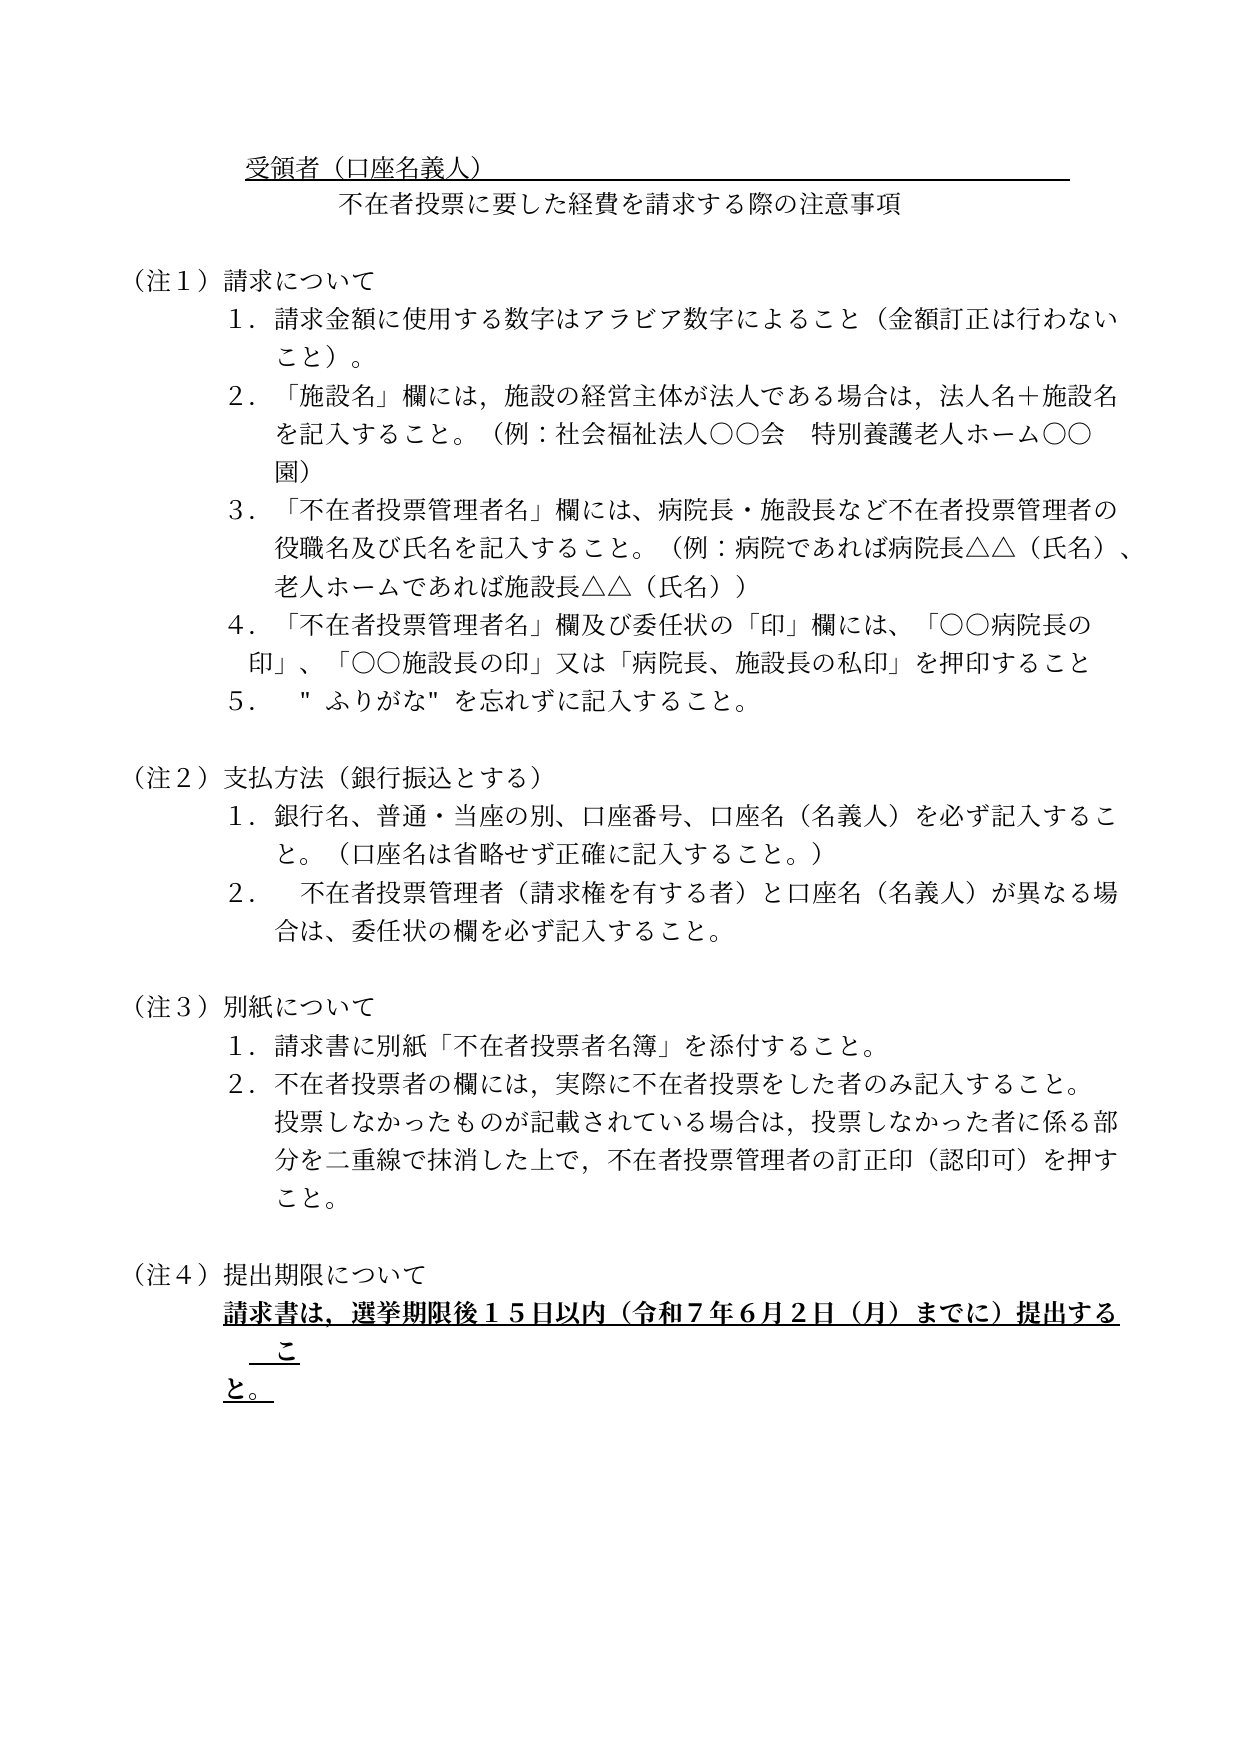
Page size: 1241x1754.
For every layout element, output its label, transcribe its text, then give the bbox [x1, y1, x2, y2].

text と。 [120, 1369, 1120, 1407]
text （注２）支払方法（銀行振込とする） [120, 757, 1120, 796]
text ２． 不在者投票管理者（請求権を有する者）と口座名（名義人）が異なる場合は、委任状の欄を必ず記入すること。 [120, 872, 1120, 948]
text 請求書は，選挙期限後１５日以内（令和７年６月２日（月）までに）提出するこ [120, 1293, 1120, 1369]
text ３．「不在者投票管理者名」欄には、病院長・施設長など不在者投票管理者の役職名及び氏名を記入すること。（例：病院であれば病院長△△（氏名）、老人ホームであれば施設長△△（氏名）） [120, 490, 1120, 604]
text 不在者投票に要した経費を請求する際の注意事項 [120, 184, 1120, 222]
text ２．「施設名」欄には，施設の経営主体が法人である場合は，法人名＋施設名を記入すること。（例：社会福祉法人○○会 特別養護老人ホーム○○園） [120, 375, 1120, 490]
text （注１）請求について [120, 260, 1120, 299]
text 投票しなかったものが記載されている場合は，投票しなかった者に係る部分を二重線で抹消した上で，不在者投票管理者の訂正印（認印可）を押すこと。 [120, 1101, 1120, 1216]
text 受領者（口座名義人） [120, 151, 1120, 184]
text １．請求金額に使用する数字はアラビア数字によること（金額訂正は行わないこと）。 [120, 299, 1120, 375]
text ５． "ふりがな"を忘れずに記入すること。 [222, 681, 1120, 719]
text （注４）提出期限について [120, 1254, 1120, 1293]
text ２．不在者投票者の欄には，実際に不在者投票をした者のみ記入すること。 [120, 1063, 1120, 1101]
text １．銀行名、普通・当座の別、口座番号、口座名（名義人）を必ず記入すること。（口座名は省略せず正確に記入すること。） [120, 796, 1120, 872]
text ４．「不在者投票管理者名」欄及び委任状の「印」欄には、「○○病院長の印」、「○○施設長の印」又は「病院長、施設長の私印」を押印すること [222, 604, 1120, 681]
text （注３）別紙について [120, 987, 1120, 1025]
text １．請求書に別紙「不在者投票者名簿」を添付すること。 [120, 1025, 1120, 1063]
